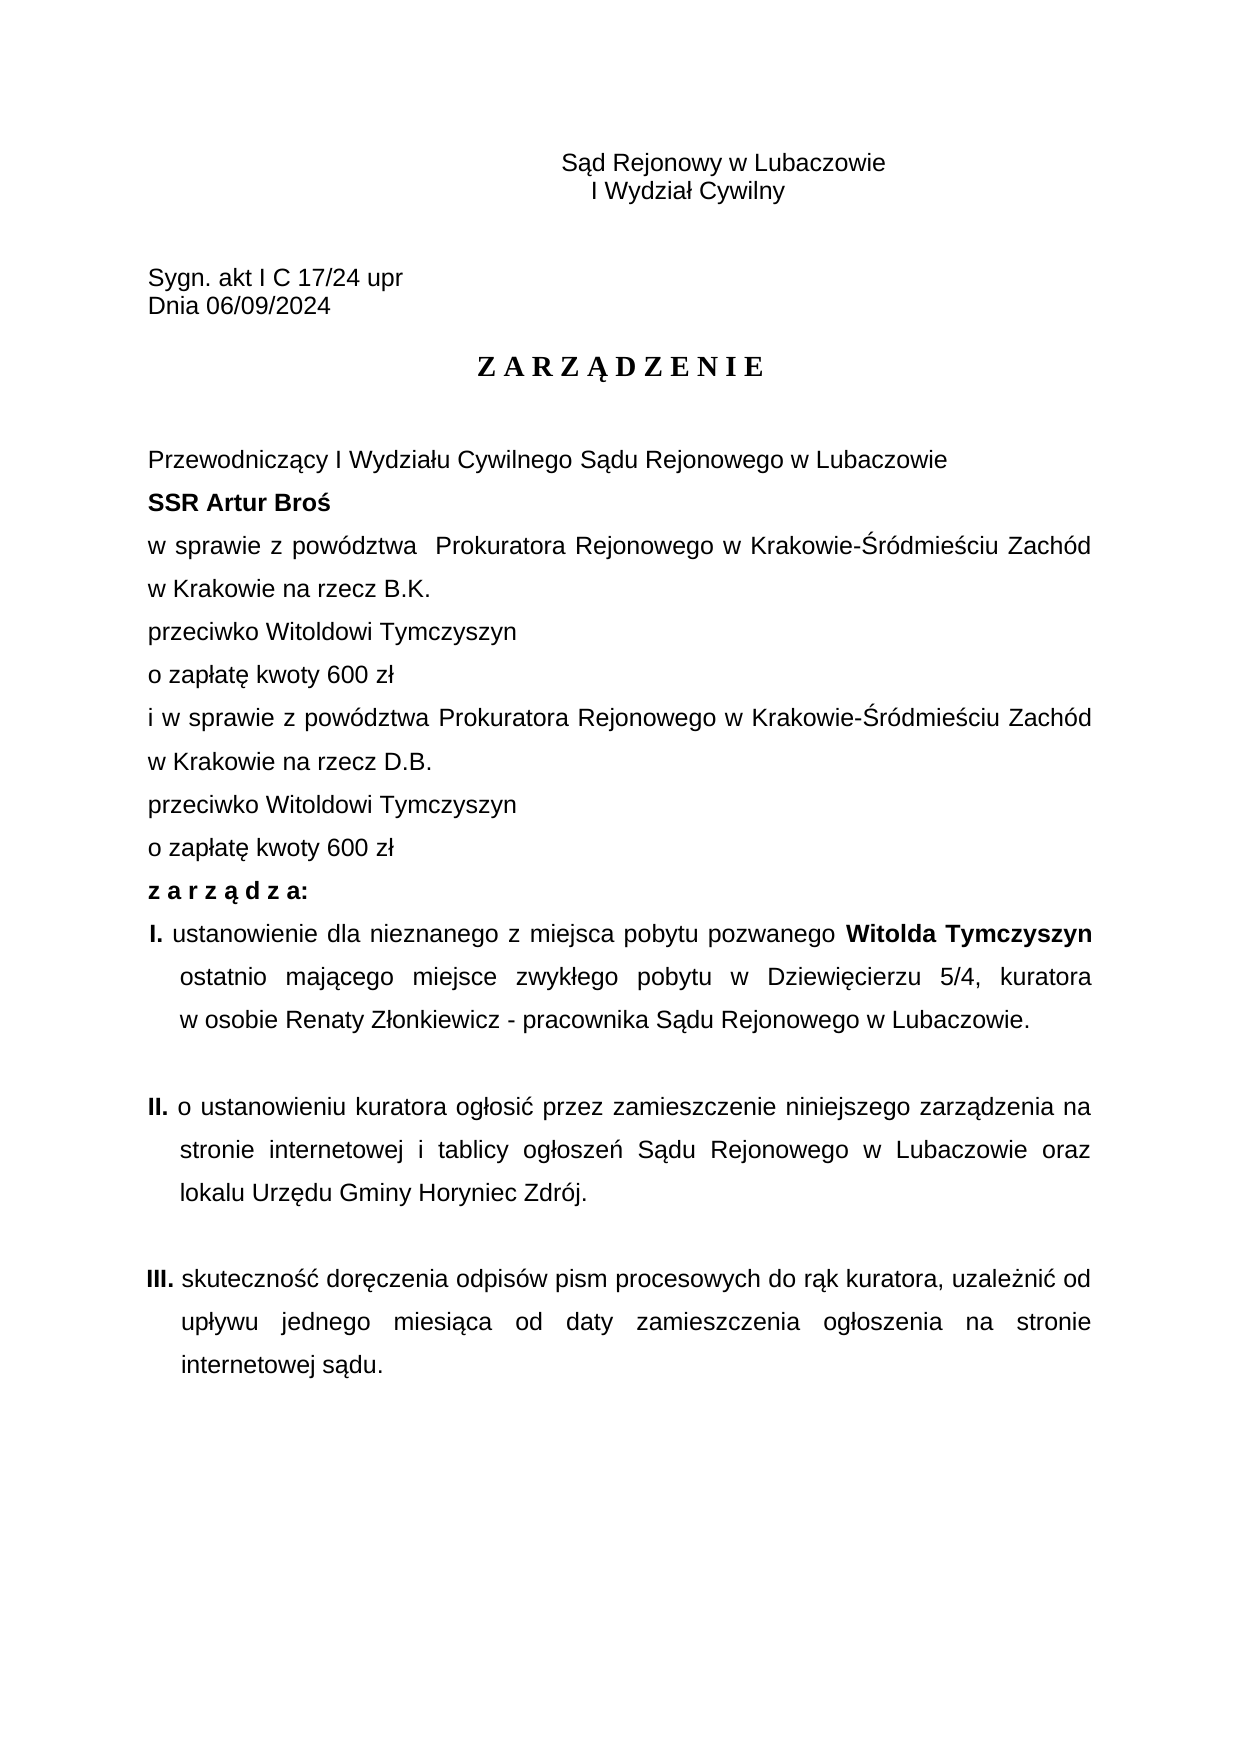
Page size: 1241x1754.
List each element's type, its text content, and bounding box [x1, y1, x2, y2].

text Sygn. akt I C 17/24 upr [148, 263, 1093, 291]
text o zapłatę kwoty 600 zł [148, 833, 1093, 862]
text o zapłatę kwoty 600 zł [148, 660, 1093, 689]
text Z A R Z Ą D Z E N I E [148, 349, 1093, 382]
text i w sprawie z powództwa Prokuratora Rejonowego w Krakowie-Śródmieściu Zachód w Krakowie na rzecz D.B. [148, 703, 1093, 775]
text II. o ustanowieniu kuratora ogłosić przez zamieszczenie niniejszego zarządzenia na stronie internetowej i tablicy ogłoszeń Sądu Rejonowego w Lubaczowie oraz lokalu Urzędu Gminy Horyniec Zdrój. [148, 1092, 1093, 1207]
text SSR Artur Broś [148, 488, 1093, 517]
text III. skuteczność doręczenia odpisów pism procesowych do rąk kuratora, uzależnić od upływu jednego miesiąca od daty zamieszczenia ogłoszenia na stronie internetowej sądu. [146, 1264, 1093, 1379]
text Dnia 06/09/2024 [148, 291, 1093, 320]
text I. ustanowienie dla nieznanego z miejsca pobytu pozwanego Witolda Tymczyszyn ostatnio mającego miejsce zwykłego pobytu w Dziewięcierzu 5/4, kuratora w osobie Renaty Złonkiewicz - pracownika Sądu Rejonowego w Lubaczowie. [149, 919, 1093, 1034]
text Sąd Rejonowy w Lubaczowie [561, 148, 1093, 176]
text z a r z ą d z a: [148, 876, 1093, 905]
text w sprawie z powództwa Prokuratora Rejonowego w Krakowie-Śródmieściu Zachód w Krakowie na rzecz B.K. [148, 531, 1093, 603]
text I Wydział Cywilny [591, 176, 1093, 205]
text Przewodniczący I Wydziału Cywilnego Sądu Rejonowego w Lubaczowie [148, 445, 1093, 473]
text przeciwko Witoldowi Tymczyszyn [148, 617, 1093, 646]
text przeciwko Witoldowi Tymczyszyn [148, 790, 1093, 818]
